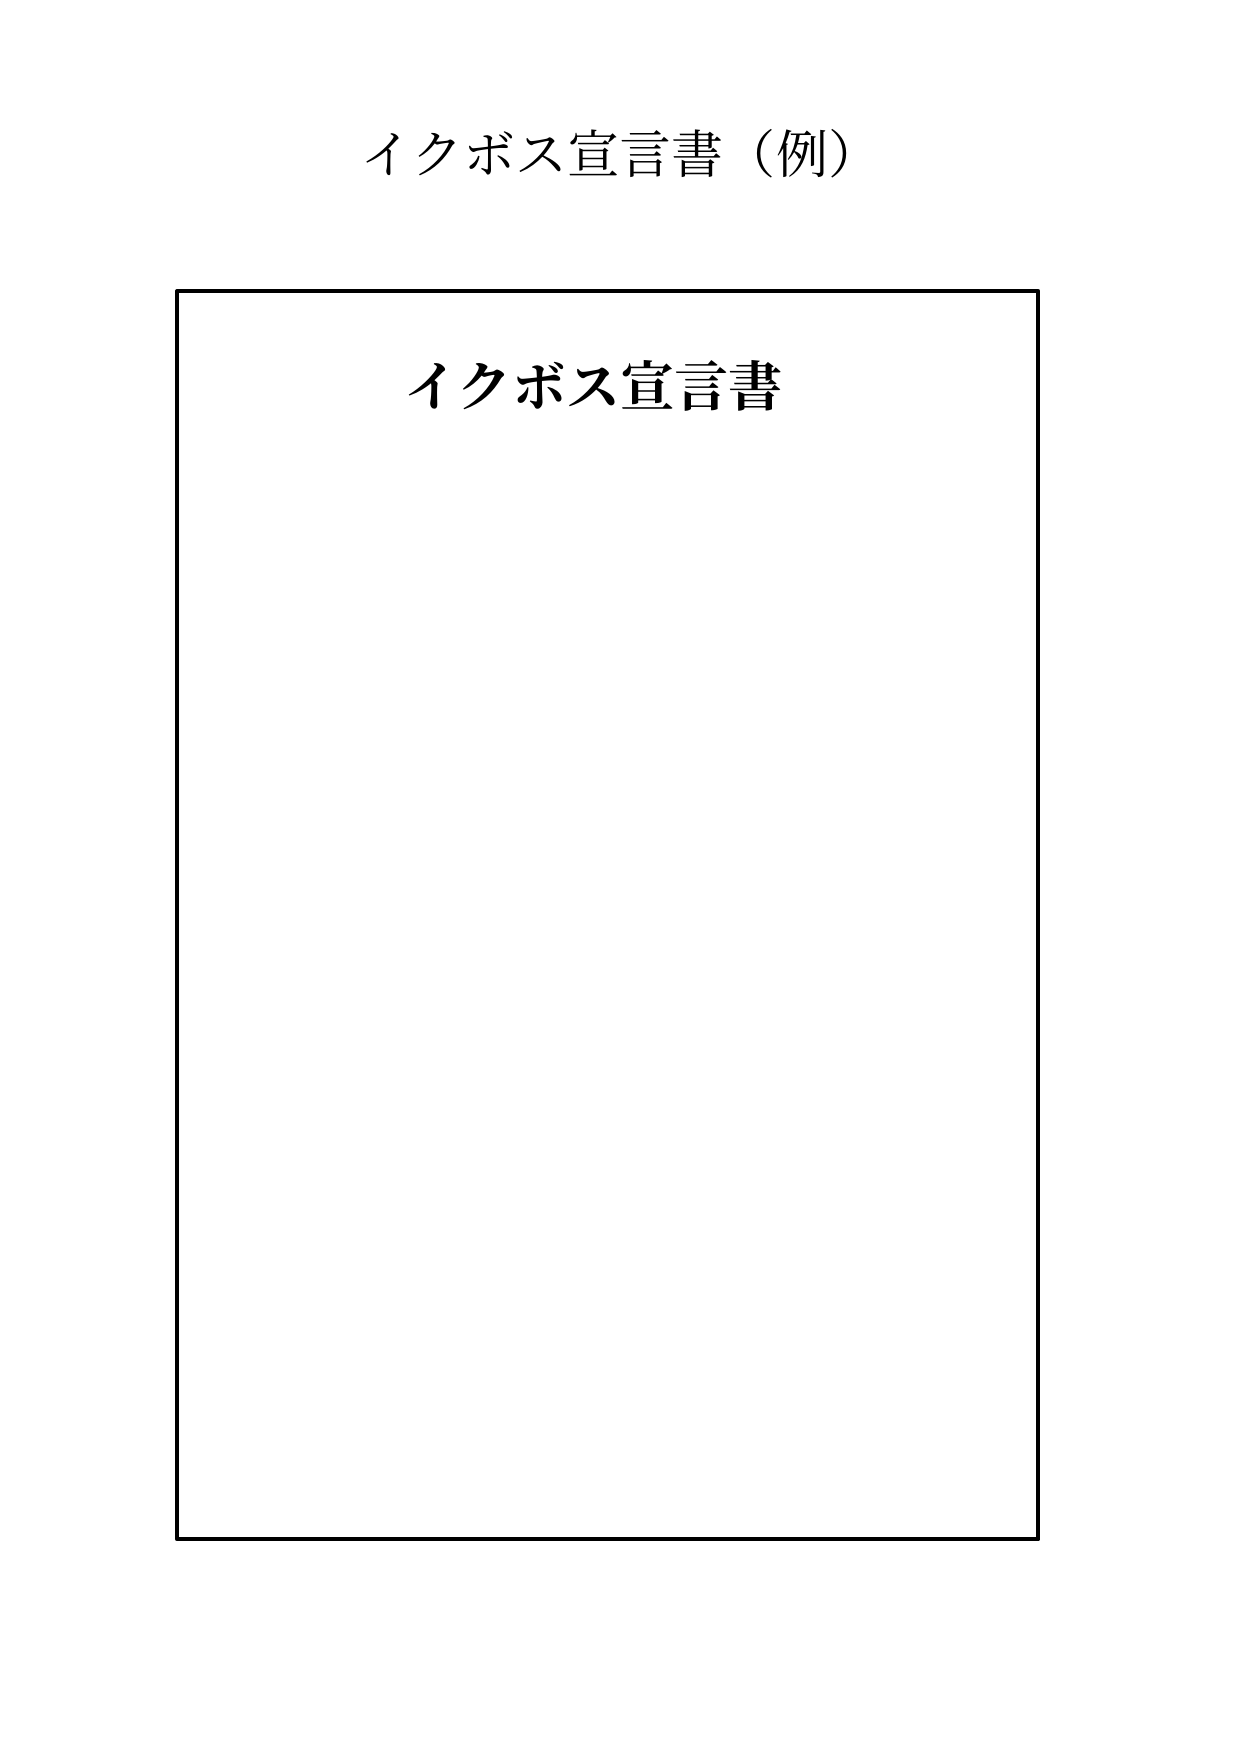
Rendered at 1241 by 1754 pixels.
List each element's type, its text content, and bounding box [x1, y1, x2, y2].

text イクボス宣言書（例） [83, 113, 1157, 188]
